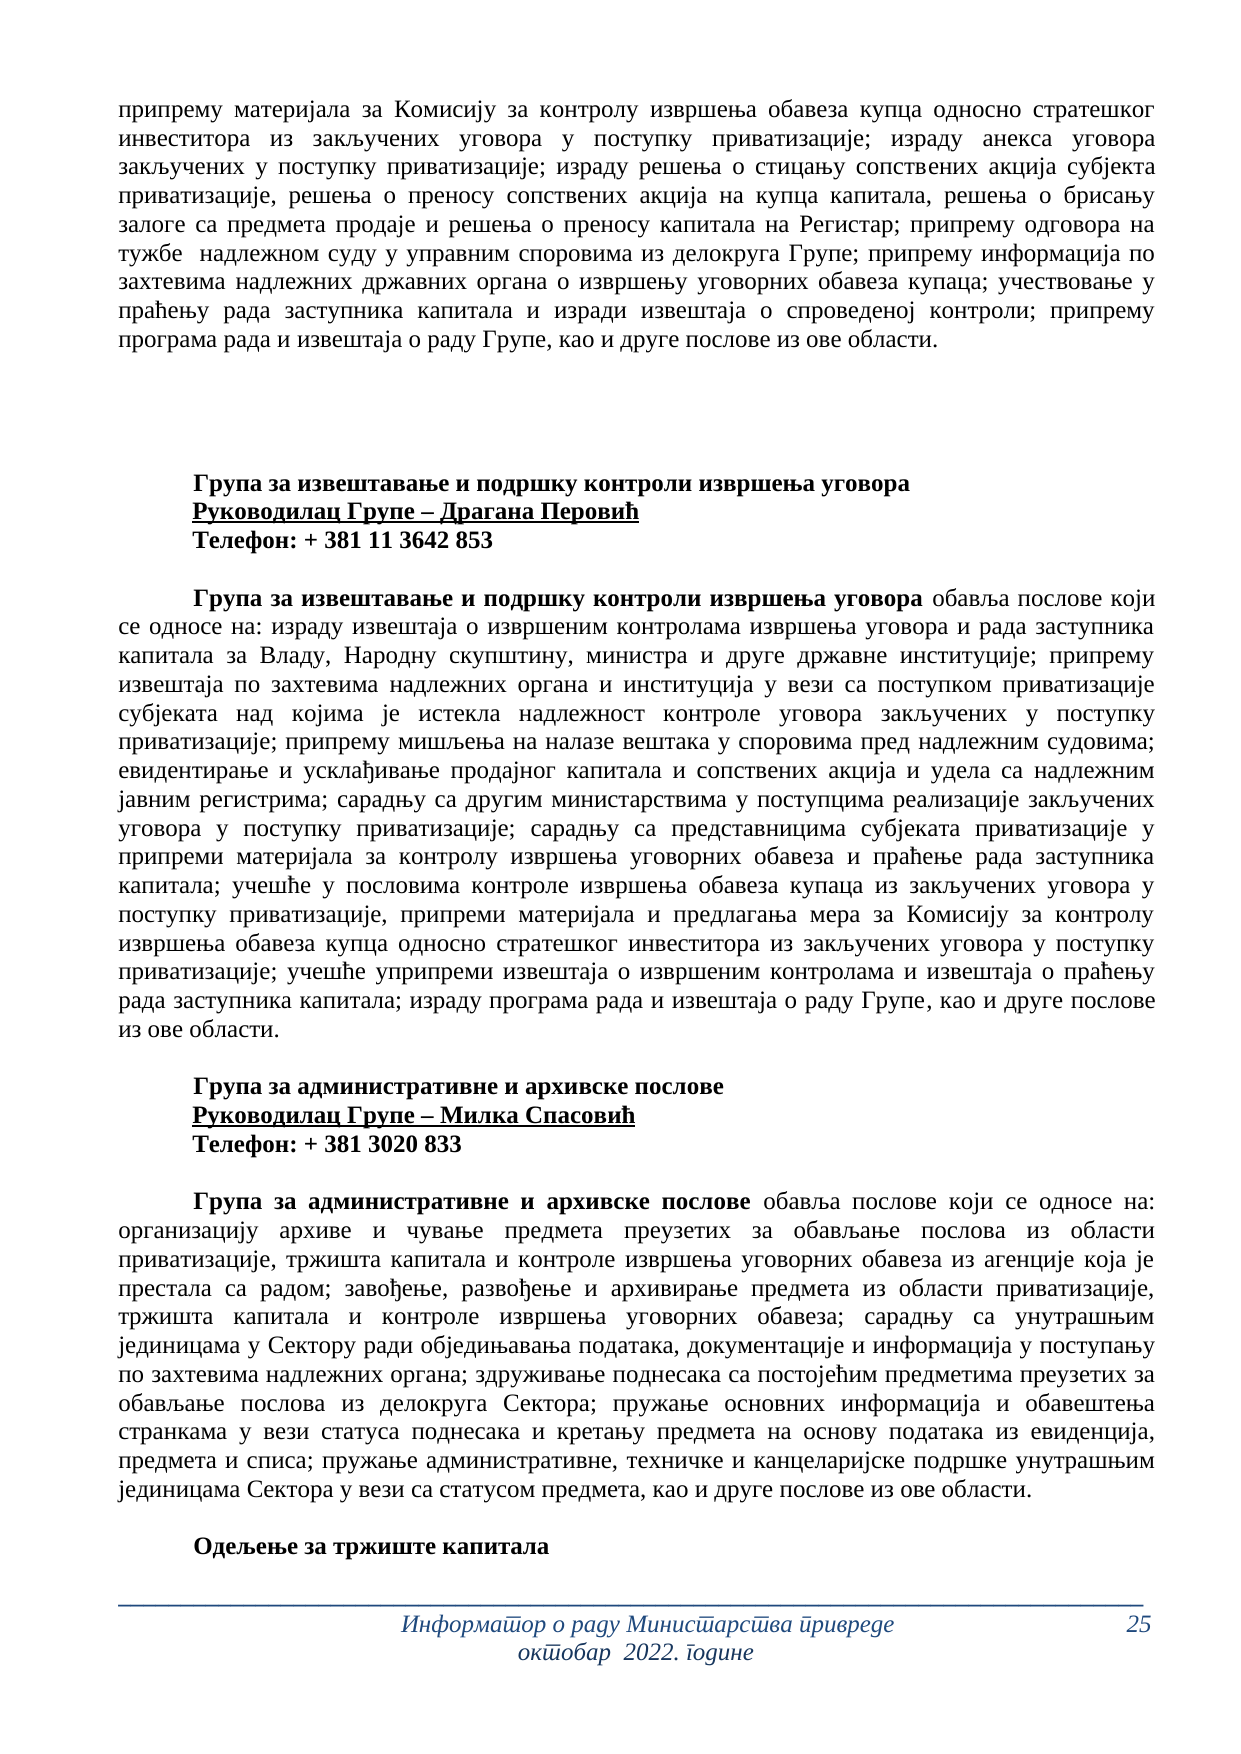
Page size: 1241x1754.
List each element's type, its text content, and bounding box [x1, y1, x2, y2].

text Група за извештавање и подршку контроли извршења уговора [109, 468, 1156, 496]
text Одељење за тржиште капитала [109, 1531, 1156, 1560]
text Телефон: + 381 11 3642 853 [118, 525, 1156, 554]
text Руководилац Групе – Драгана Перовић [118, 496, 1156, 525]
text Група за административне и архивске послове обавља послове који се односе на: организацију архиве и чување предмета преузетих за обављање послова из области приватизације, тржишта капитала и контроле извршења уговорних обавеза из агенције која је престала са радом; завођење, развођење и архивирање предмета из области приватизације, тржишта капитала и контроле извршења уговорних обавеза; сарадњу са унутрашњим јединицама у Сектору ради обједињавања података, документације и информација у поступању по захтевима надлежних органа; здруживање поднесака са постојећим предметима преузетих за обављање послова из делокруга Сектора; пружање основних информација и обавештења странкама у вези статуса поднесака и кретању предмета на основу података из евиденција, предмета и списа; пружање административне, техничке и канцеларијске подршке унутрашњим јединицама Сектора у вези са статусом предмета, као и друге послове из ове области. [118, 1186, 1156, 1503]
text Група за извештавање и подршку контроли извршења уговора обавља послове који се односе на: израду извештаја о извршеним контролама извршења уговора и рада заступника капитала за Владу, Народну скупштину, министра и друге државне институције; припрему извештаја по захтевима надлежних органа и институција у вези са поступком приватизације субјеката над којима је истекла надлежност контроле уговора закључених у поступку приватизације; припрему мишљења на налазе вештака у споровима пред надлежним судовима; евидентирање и усклађивање продајног капитала и сопствених акција и удела са надлежним јавним регистрима; сарадњу са другим министарствима у поступцима реализације закључених уговора у поступку приватизације; сарадњу са представницима субјеката приватизације у припреми материјала за контролу извршења уговорних обавеза и праћење рада заступника капитала; учешће у пословима контроле извршења обавеза купаца из закључених уговора у поступку приватизације, припреми материјала и предлагања мера за Комисију за контролу извршења обавеза купца односно стратешког инвеститора из закључених уговора у поступку приватизације; учешће уприпреми извештаја о извршеним контролама и извештаја о праћењу рада заступника капитала; израду програма рада и извештаја о раду Групе, као и друге послове из ове области. [109, 583, 1156, 1043]
text Група за административне и архивске послове [109, 1071, 1156, 1100]
text Телефон: + 381 3020 833 [118, 1129, 1156, 1158]
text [118, 94, 1156, 353]
text Руководилац Групе – Милка Спасовић [118, 1100, 1156, 1129]
